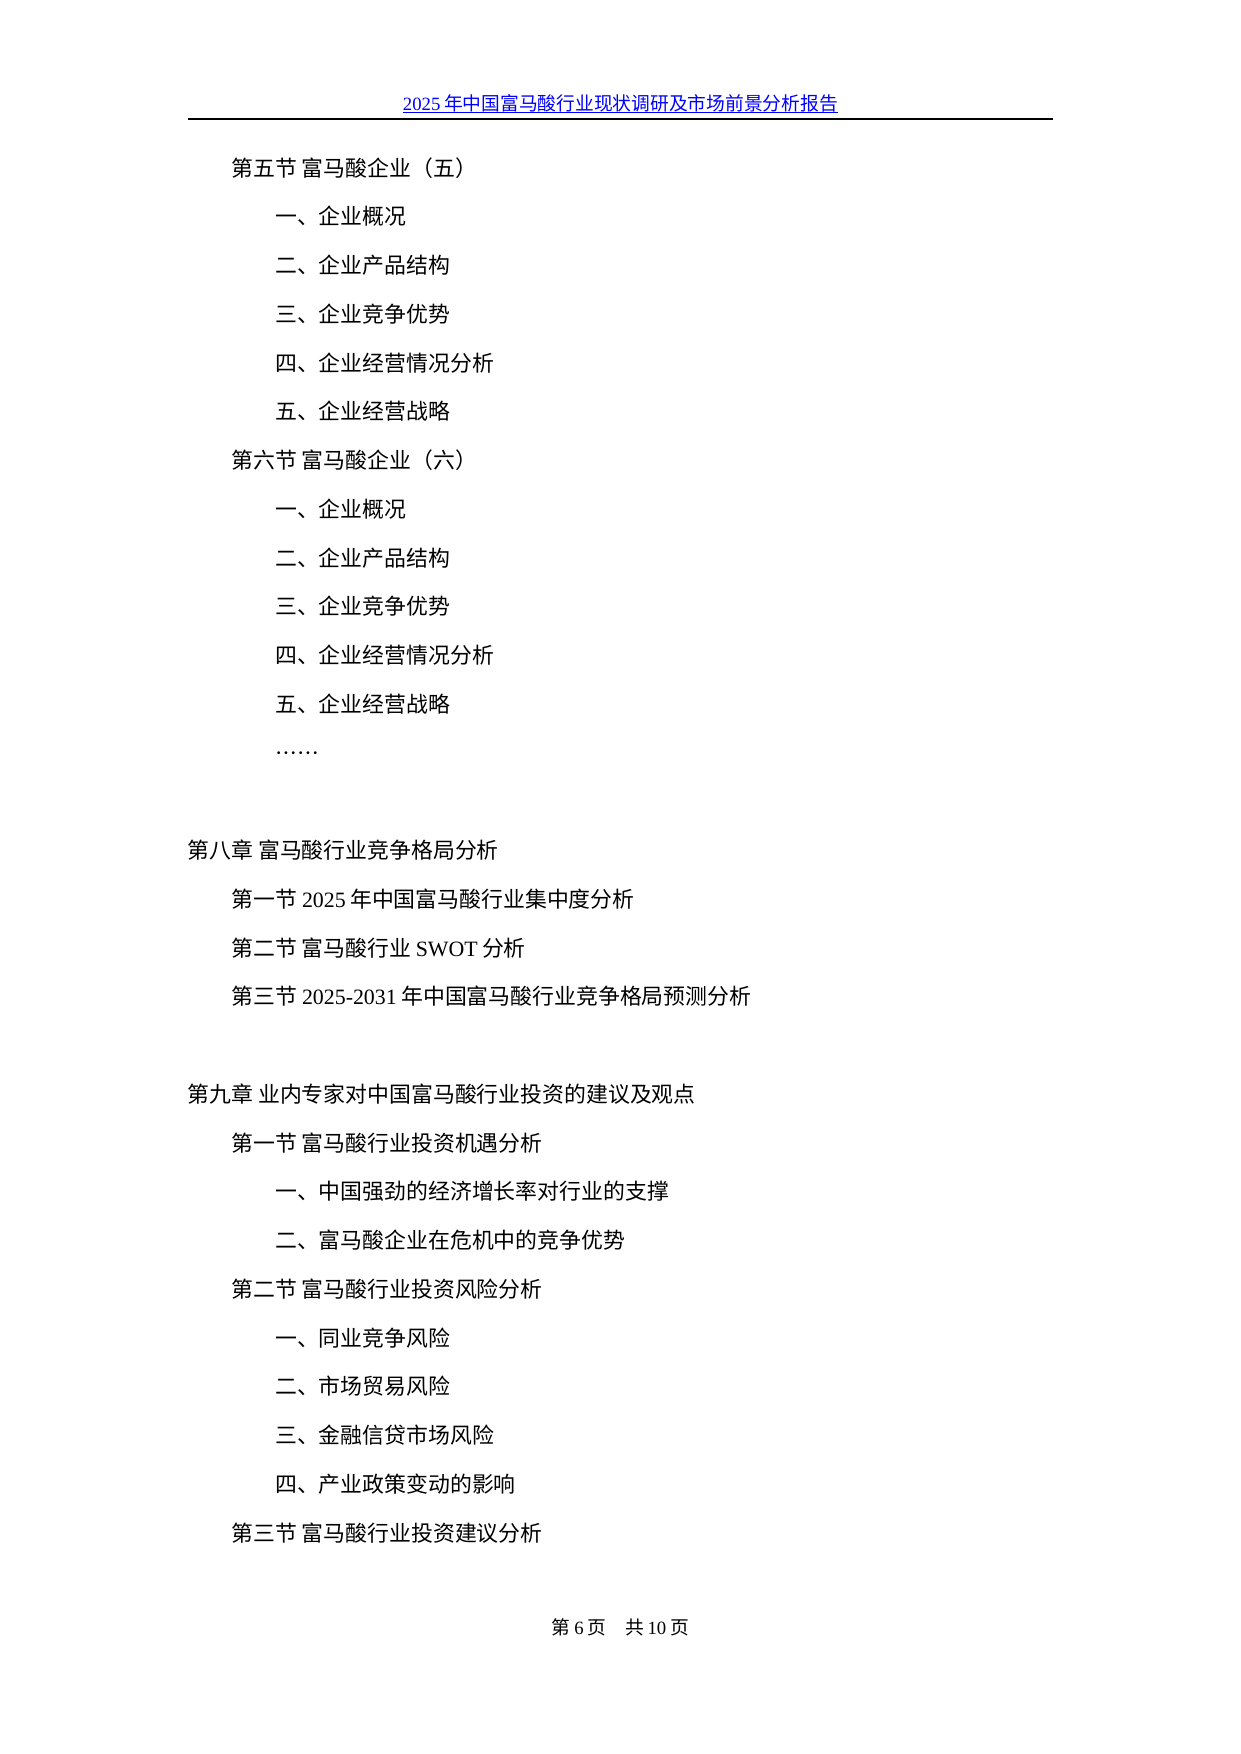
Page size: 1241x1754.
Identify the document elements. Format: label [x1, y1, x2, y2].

text [187, 150, 1053, 1548]
